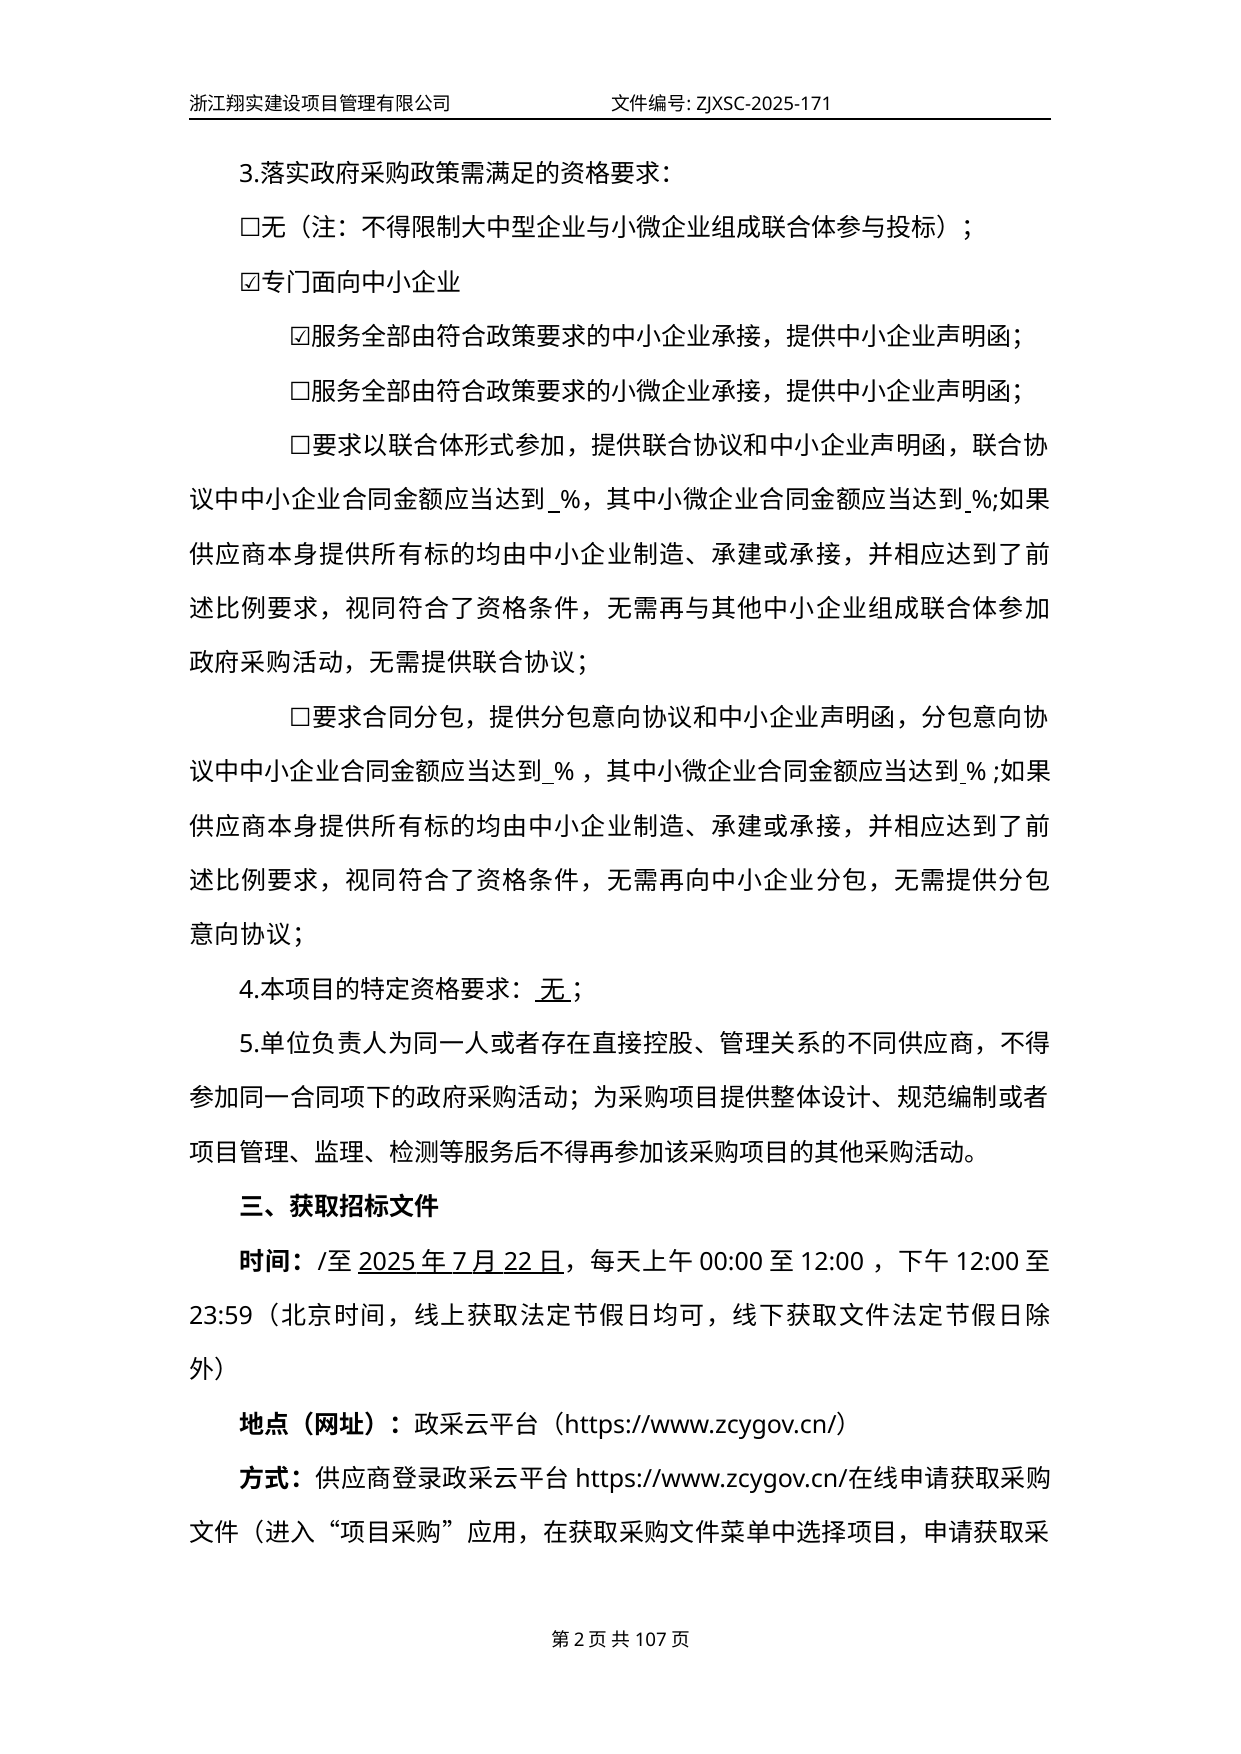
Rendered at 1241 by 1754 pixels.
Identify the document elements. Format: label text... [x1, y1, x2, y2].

text ☐要求以联合体形式参加，提供联合协议和中小企业声明函，联合协议中中小企业合同金额应当达到 %，其中小微企业合同金额应当达到 %;如果供应商本身提供所有标的均由中小企业制造、承建或承接，并相应达到了前述比例要求，视同符合了资格条件，无需再与其他中小企业组成联合体参加政府采购活动，无需提供联合协议； [189, 425, 1051, 679]
text 4.本项目的特定资格要求： 无 ； [189, 969, 1051, 1005]
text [189, 1458, 1051, 1549]
text 地点（网址）：政采云平台（https://www.zcygov.cn/） [189, 1404, 1051, 1440]
text 3.落实政府采购政策需满足的资格要求： [189, 153, 1051, 190]
text 5.单位负责人为同一人或者存在直接控股、管理关系的不同供应商，不得参加同一合同项下的政府采购活动；为采购项目提供整体设计、规范编制或者项目管理、监理、检测等服务后不得再参加该采购项目的其他采购活动。 [189, 1023, 1051, 1168]
text ☑服务全部由符合政策要求的中小企业承接，提供中小企业声明函； [189, 317, 1051, 353]
text 三、获取招标文件 [189, 1187, 1051, 1223]
text ☐服务全部由符合政策要求的小微企业承接，提供中小企业声明函； [189, 371, 1051, 407]
text 时间：/至2025年7月22日，每天上午00:00至12:00 ，下午12:00至23:59（北京时间，线上获取法定节假日均可，线下获取文件法定节假日除外） [189, 1241, 1051, 1386]
text ☑专门面向中小企业 [189, 262, 1051, 298]
text ☐无（注：不得限制大中型企业与小微企业组成联合体参与投标）； [189, 208, 1051, 244]
text ☐要求合同分包，提供分包意向协议和中小企业声明函，分包意向协议中中小企业合同金额应当达到 % ，其中小微企业合同金额应当达到 % ;如果供应商本身提供所有标的均由中小企业制造、承建或承接，并相应达到了前述比例要求，视同符合了资格条件，无需再向中小企业分包，无需提供分包意向协议； [189, 697, 1051, 951]
